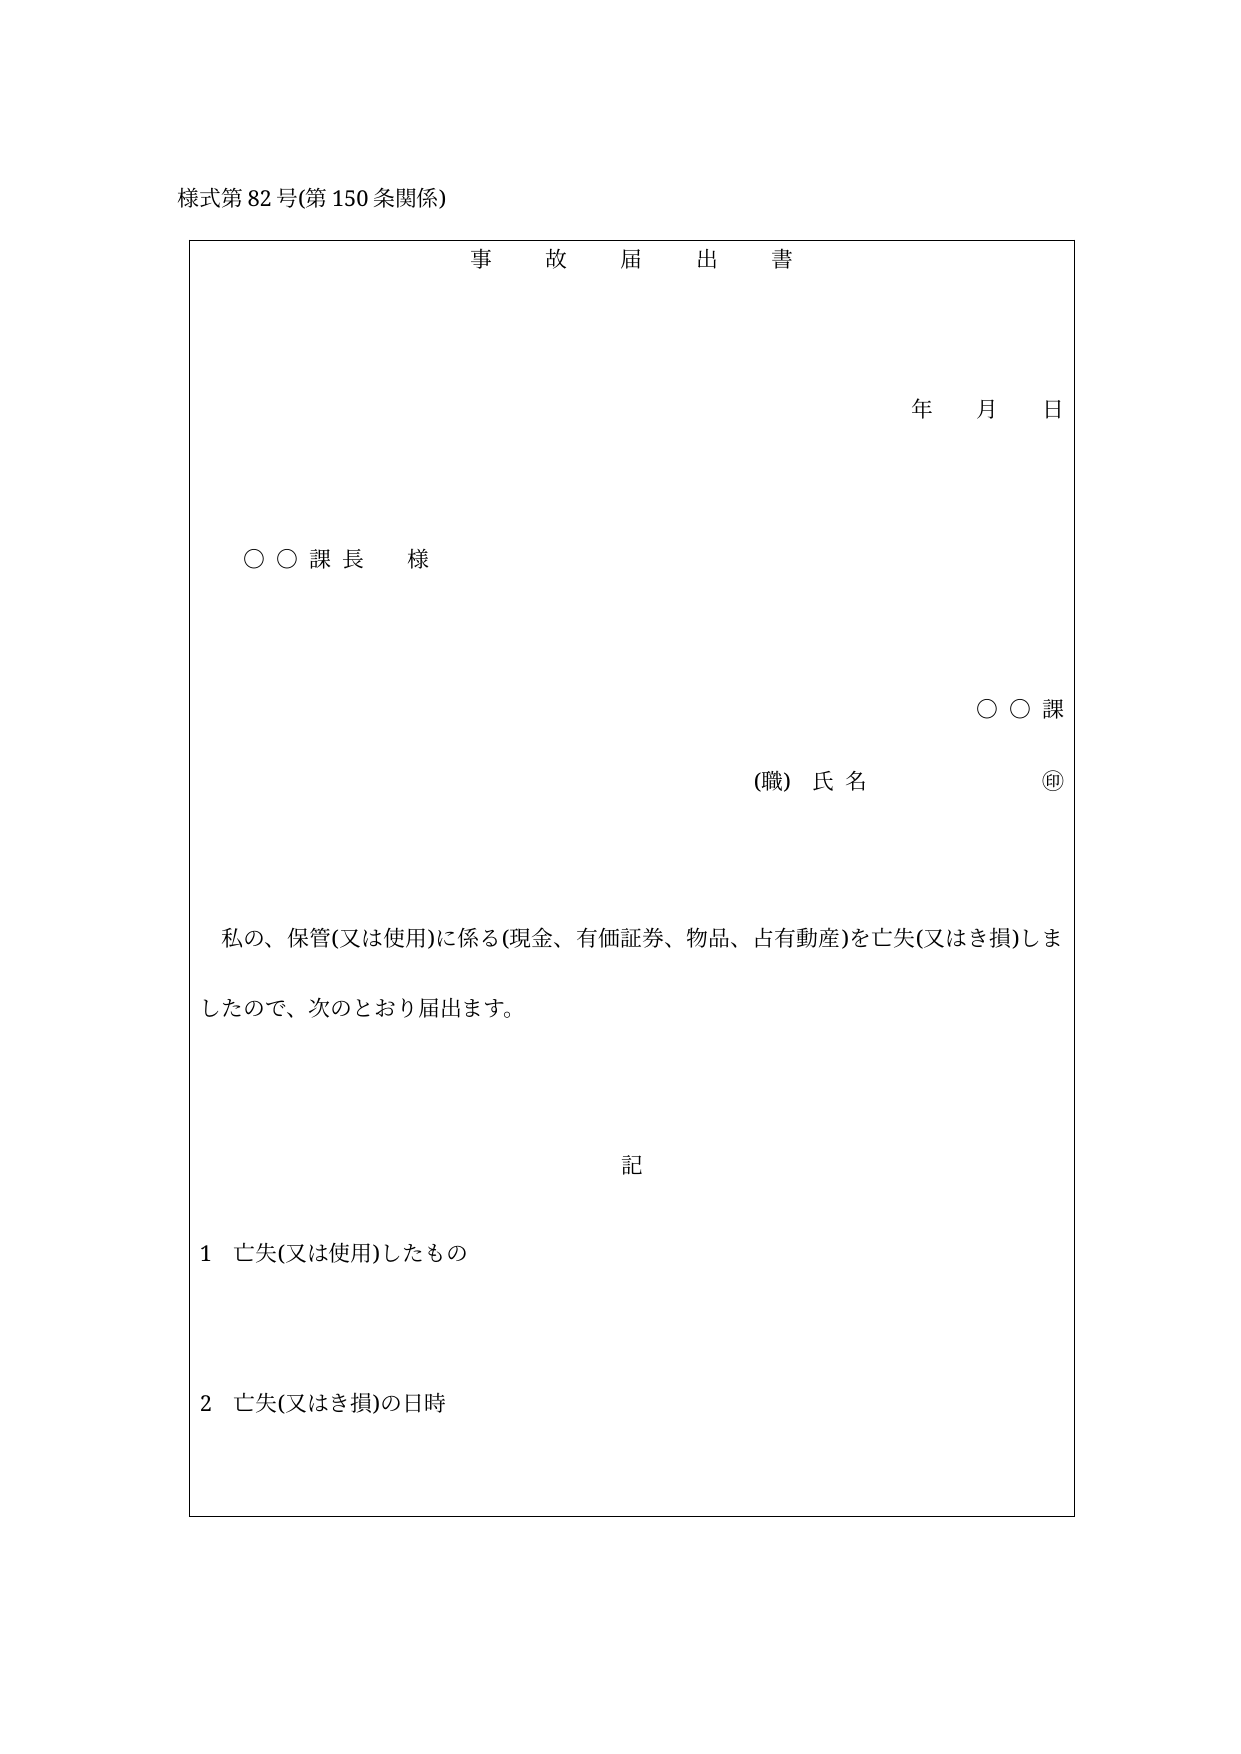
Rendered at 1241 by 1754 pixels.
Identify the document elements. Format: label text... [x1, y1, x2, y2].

text 様式第82号(第150条関係) [177, 179, 1063, 214]
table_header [190, 241, 1074, 1516]
